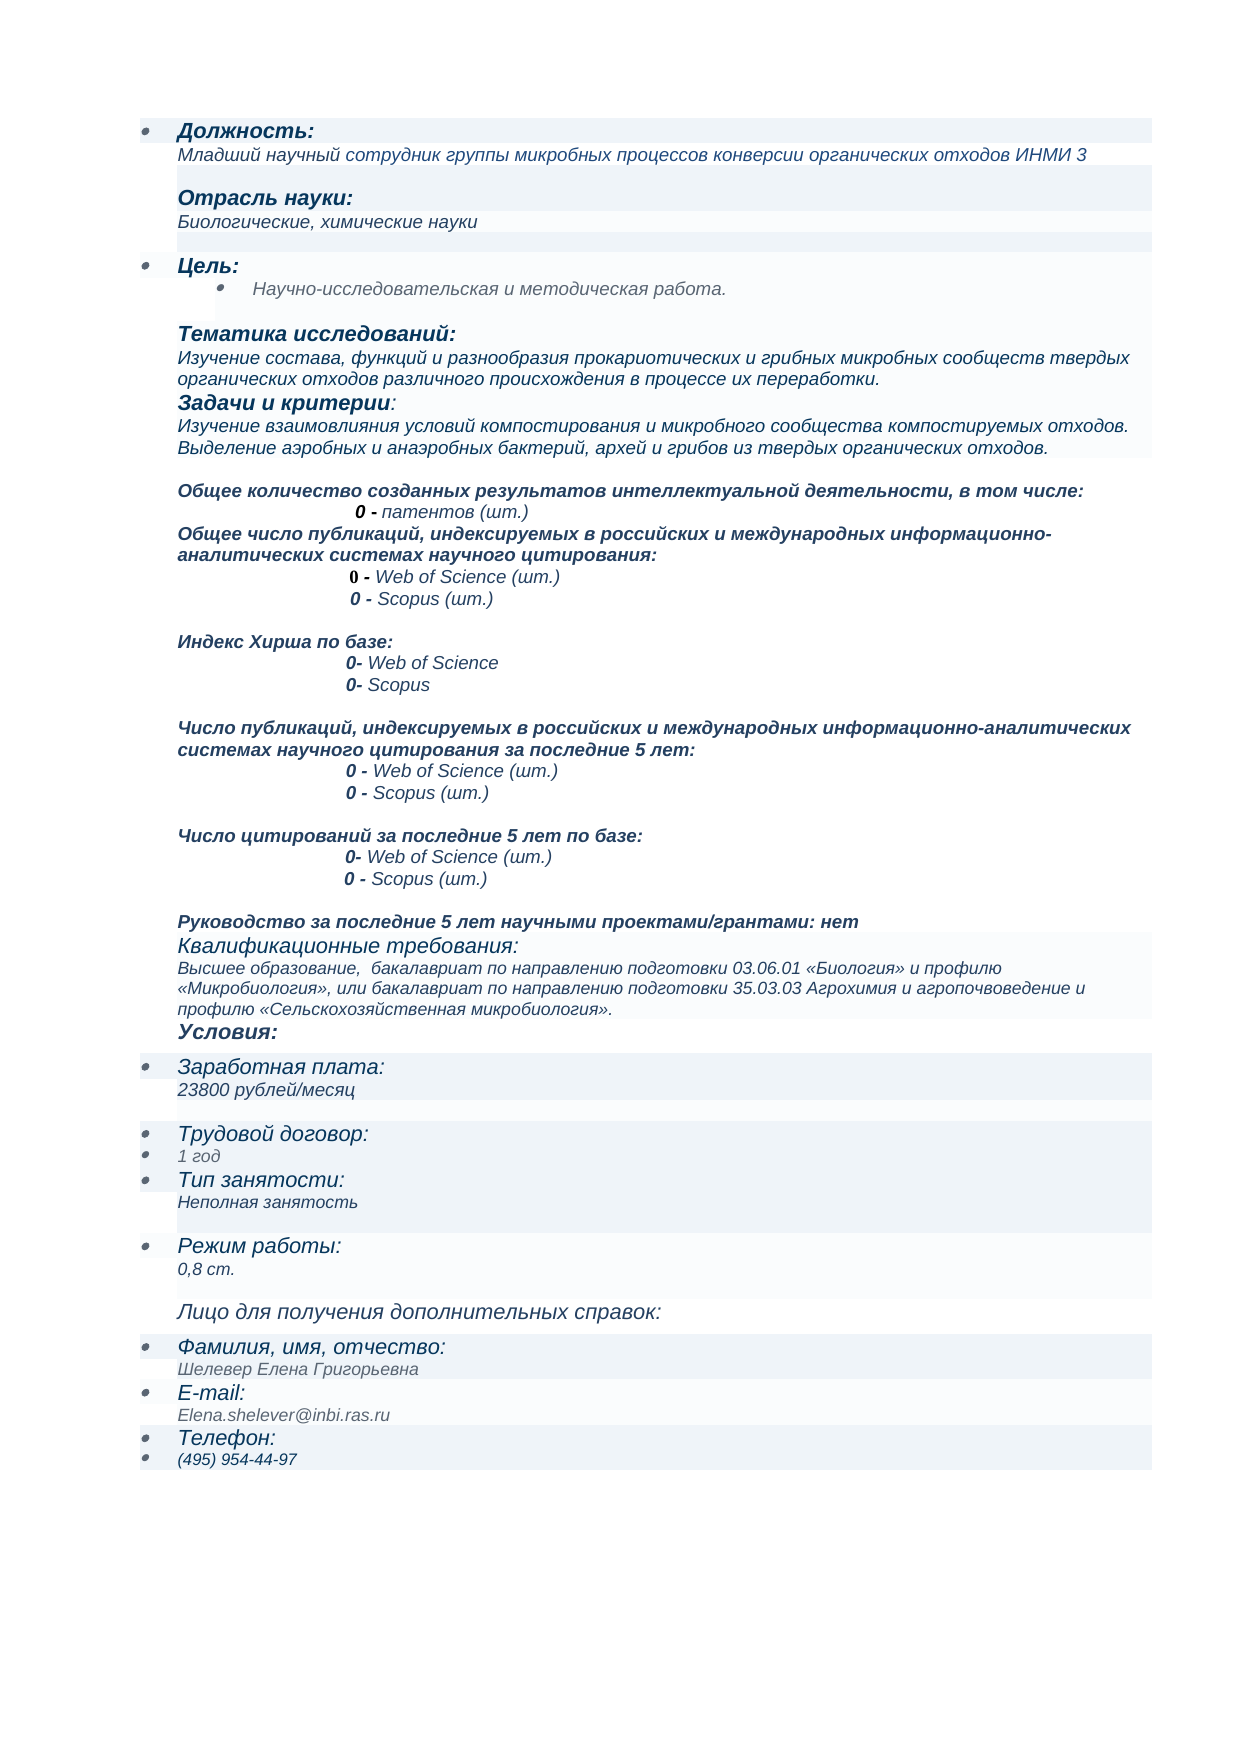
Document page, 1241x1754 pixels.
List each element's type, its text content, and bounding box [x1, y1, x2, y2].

list Цель: [140, 252, 1152, 278]
text Задачи и критерии: [177, 390, 1152, 415]
text 0,8 ст. [177, 1258, 1152, 1279]
list Заработная плата: [140, 1053, 1152, 1079]
text Тематика исследований: [177, 321, 1152, 347]
list Телефон: [140, 1425, 1152, 1450]
list Фамилия, имя, отчество: [140, 1334, 1152, 1359]
list Научно-исследовательская и методическая работа. [215, 278, 1152, 300]
text Квалификационные требования: [177, 932, 1152, 958]
text Elena.shelever@inbi.ras.ru [177, 1404, 1152, 1425]
list 1 год [140, 1146, 1152, 1167]
text 0 - Web of Science (шт.) [251, 760, 1152, 782]
list Трудовой договор: [140, 1121, 1152, 1146]
text Руководство за последние 5 лет научными проектами/грантами: нет [177, 911, 1152, 932]
text 0- Web of Science (шт.) [251, 846, 1152, 868]
text Высшее образование, бакалавриат по направлению подготовки 03.06.01 «Биология» и профилю «Микробиология», или бакалавриат по направлению подготовки 35.03.03 Агрохимия и агропочвоведение и профилю «Сельскохозяйственная микробиология». [177, 958, 1152, 1019]
text 0 - Scopus (шт.) [177, 587, 1152, 609]
text Лицо для получения дополнительных справок: [177, 1299, 1152, 1324]
text Изучение взаимовлияния условий компостирования и микробного сообщества компостируемых отходов. Выделение аэробных и анаэробных бактерий, архей и грибов из твердых органических отходов. [177, 415, 1152, 458]
text 0 - Scopus (шт.) [251, 782, 1152, 803]
text Отрасль науки: [177, 185, 1152, 211]
text 0 - Scopus (шт.) [177, 868, 1152, 889]
text Число цитирований за последние 5 лет по базе: [177, 825, 1152, 846]
text Младший научный сотрудник группы микробных процессов конверсии органических отходов ИНМИ 3 [177, 143, 1152, 165]
text Индекс Хирша по базе: [177, 631, 1152, 652]
text Условия: [177, 1019, 1152, 1044]
list E-mail: [140, 1379, 1152, 1404]
text Биологические, химические науки [177, 211, 1152, 232]
text Изучение состава, функций и разнообразия прокариотических и грибных микробных сообществ твердых органических отходов различного происхождения в процессе их переработки. [177, 347, 1152, 390]
text 0 - Web of Science (шт.) [177, 566, 1152, 587]
list (495) 954-44-97 [140, 1450, 1152, 1470]
text 0- Scopus [251, 674, 1152, 695]
text 0- Web of Science [251, 652, 1152, 674]
text Шелевер Елена Григорьевна [177, 1359, 1152, 1379]
text Общее количество созданных результатов интеллектуальной деятельности, в том числе: [177, 479, 1152, 501]
list Должность: [140, 118, 1152, 143]
text 0 - патентов (шт.) [177, 501, 1152, 523]
text 23800 рублей/месяц [177, 1079, 1152, 1100]
list Режим работы: [140, 1233, 1152, 1258]
text Общее число публикаций, индексируемых в российских и международных информационно-аналитических системах научного цитирования: [177, 523, 1152, 566]
text Неполная занятость [177, 1192, 1152, 1213]
text Число публикаций, индексируемых в российских и международных информационно-аналитических системах научного цитирования за последние 5 лет: [177, 717, 1152, 760]
list Тип занятости: [140, 1167, 1152, 1192]
